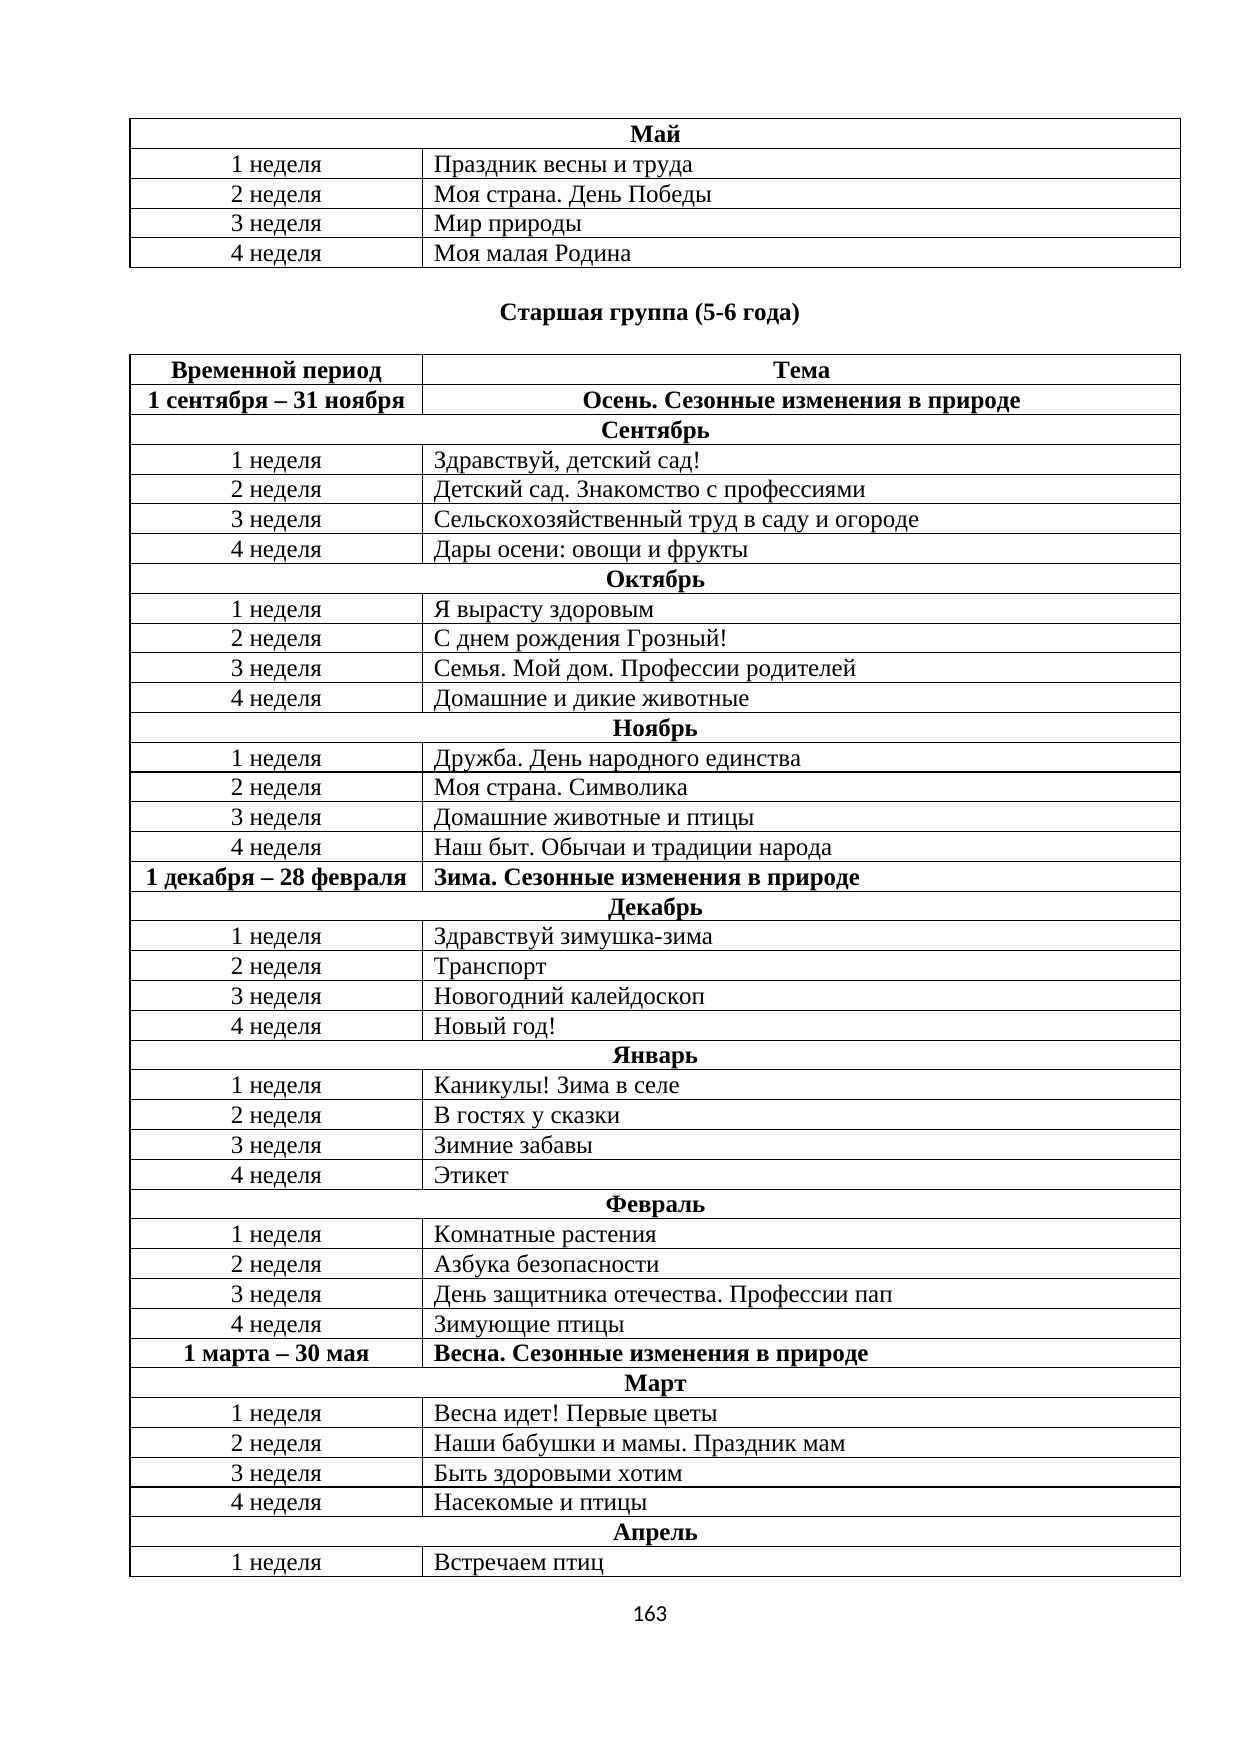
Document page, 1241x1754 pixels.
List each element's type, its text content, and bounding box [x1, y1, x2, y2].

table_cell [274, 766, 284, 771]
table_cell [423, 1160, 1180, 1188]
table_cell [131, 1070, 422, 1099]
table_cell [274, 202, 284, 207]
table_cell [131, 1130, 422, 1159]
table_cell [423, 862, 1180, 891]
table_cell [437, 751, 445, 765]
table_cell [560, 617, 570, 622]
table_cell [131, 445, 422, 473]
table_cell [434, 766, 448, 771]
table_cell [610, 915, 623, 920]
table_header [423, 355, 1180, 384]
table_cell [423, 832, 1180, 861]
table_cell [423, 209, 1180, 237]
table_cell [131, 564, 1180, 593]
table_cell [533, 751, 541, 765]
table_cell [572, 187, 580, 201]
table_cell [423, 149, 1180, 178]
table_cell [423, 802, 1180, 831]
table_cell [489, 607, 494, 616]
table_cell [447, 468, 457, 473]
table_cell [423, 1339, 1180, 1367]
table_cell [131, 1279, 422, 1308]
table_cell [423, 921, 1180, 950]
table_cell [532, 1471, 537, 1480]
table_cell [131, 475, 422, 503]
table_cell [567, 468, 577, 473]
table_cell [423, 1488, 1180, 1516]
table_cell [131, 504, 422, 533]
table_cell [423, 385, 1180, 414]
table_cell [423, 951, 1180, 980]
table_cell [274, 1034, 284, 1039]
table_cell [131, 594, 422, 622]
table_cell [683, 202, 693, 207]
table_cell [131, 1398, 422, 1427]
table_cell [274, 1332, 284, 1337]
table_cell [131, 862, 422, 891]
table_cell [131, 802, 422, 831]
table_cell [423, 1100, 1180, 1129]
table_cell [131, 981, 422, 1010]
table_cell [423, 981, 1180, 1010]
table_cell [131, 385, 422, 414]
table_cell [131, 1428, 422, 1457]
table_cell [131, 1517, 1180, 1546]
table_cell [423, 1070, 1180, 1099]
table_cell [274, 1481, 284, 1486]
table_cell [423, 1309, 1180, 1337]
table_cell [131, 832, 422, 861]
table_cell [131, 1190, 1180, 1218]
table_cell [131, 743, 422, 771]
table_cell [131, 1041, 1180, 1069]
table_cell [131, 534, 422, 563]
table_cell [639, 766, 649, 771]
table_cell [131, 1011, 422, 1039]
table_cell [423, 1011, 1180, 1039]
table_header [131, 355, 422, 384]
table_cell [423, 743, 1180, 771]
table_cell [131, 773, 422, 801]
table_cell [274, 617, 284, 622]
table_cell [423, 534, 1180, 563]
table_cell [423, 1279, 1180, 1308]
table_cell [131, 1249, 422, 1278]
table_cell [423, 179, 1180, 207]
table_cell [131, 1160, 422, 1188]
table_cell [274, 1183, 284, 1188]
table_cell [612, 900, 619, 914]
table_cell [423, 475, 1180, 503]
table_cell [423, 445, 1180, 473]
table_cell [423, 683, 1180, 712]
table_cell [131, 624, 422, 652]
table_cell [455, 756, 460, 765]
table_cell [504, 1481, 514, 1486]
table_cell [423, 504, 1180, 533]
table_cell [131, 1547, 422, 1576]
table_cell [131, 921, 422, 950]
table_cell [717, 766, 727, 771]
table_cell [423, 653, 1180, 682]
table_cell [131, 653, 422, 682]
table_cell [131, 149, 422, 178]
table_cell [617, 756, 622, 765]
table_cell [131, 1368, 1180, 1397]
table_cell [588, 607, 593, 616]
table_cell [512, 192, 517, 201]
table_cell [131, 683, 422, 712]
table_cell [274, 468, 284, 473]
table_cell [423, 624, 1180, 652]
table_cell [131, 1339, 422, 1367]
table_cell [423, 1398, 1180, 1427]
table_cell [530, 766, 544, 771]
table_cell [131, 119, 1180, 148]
text Старшая группа (5-6 года) [118, 297, 1181, 326]
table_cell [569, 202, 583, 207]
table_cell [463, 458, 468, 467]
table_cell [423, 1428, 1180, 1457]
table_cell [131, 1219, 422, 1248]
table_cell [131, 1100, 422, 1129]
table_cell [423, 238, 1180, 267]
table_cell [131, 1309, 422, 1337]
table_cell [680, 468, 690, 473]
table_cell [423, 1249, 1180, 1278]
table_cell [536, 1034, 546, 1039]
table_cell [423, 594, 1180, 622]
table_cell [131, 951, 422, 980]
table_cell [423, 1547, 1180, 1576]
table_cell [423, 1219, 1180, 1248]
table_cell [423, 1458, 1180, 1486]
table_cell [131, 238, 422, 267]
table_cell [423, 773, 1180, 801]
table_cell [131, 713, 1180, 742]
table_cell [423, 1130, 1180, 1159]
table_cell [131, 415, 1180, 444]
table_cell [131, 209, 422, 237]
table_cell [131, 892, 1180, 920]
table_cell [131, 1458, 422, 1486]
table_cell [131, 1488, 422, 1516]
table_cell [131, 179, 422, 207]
